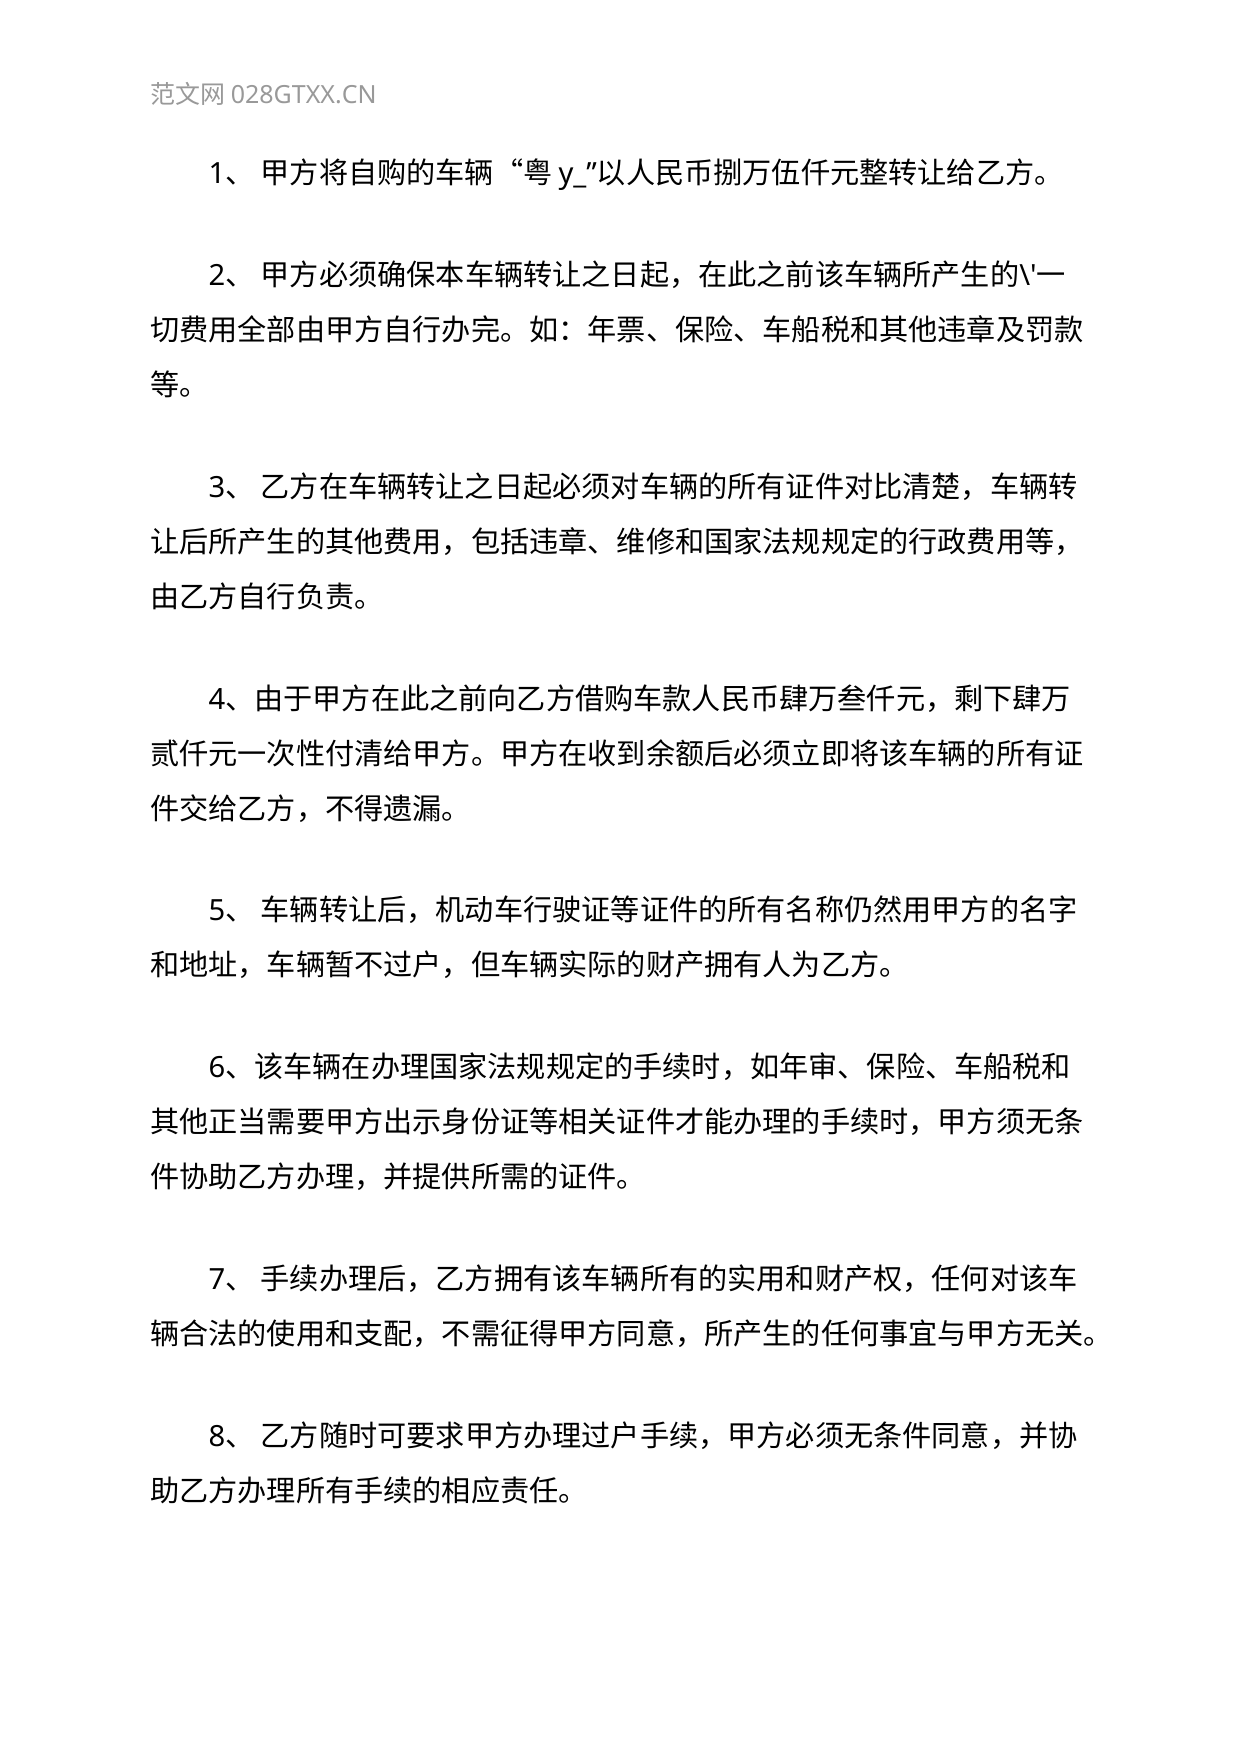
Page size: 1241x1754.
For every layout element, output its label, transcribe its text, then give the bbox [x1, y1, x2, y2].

text 2、 甲方必须确保本车辆转让之日起，在此之前该车辆所产生的\'一切费用全部由甲方自行办完。如：年票、保险、车船税和其他违章及罚款等。 [150, 252, 1090, 404]
text 6、该车辆在办理国家法规规定的手续时，如年审、保险、车船税和其他正当需要甲方出示身份证等相关证件才能办理的手续时，甲方须无条件协助乙方办理，并提供所需的证件。 [150, 1044, 1090, 1196]
text 8、 乙方随时可要求甲方办理过户手续，甲方必须无条件同意，并协助乙方办理所有手续的相应责任。 [150, 1412, 1090, 1509]
text 4、由于甲方在此之前向乙方借购车款人民币肆万叁仟元，剩下肆万贰仟元一次性付清给甲方。甲方在收到余额后必须立即将该车辆的所有证件交给乙方，不得遗漏。 [150, 675, 1090, 827]
text 3、 乙方在车辆转让之日起必须对车辆的所有证件对比清楚，车辆转让后所产生的其他费用，包括违章、维修和国家法规规定的行政费用等，由乙方自行负责。 [150, 464, 1090, 616]
text 5、 车辆转让后，机动车行驶证等证件的所有名称仍然用甲方的名字和地址，车辆暂不过户，但车辆实际的财产拥有人为乙方。 [150, 887, 1090, 984]
text 7、 手续办理后，乙方拥有该车辆所有的实用和财产权，任何对该车辆合法的使用和支配，不需征得甲方同意，所产生的任何事宜与甲方无关。 [150, 1255, 1090, 1353]
text 1、 甲方将自购的车辆“粤y_”以人民币捌万伍仟元整转让给乙方。 [150, 150, 1090, 192]
